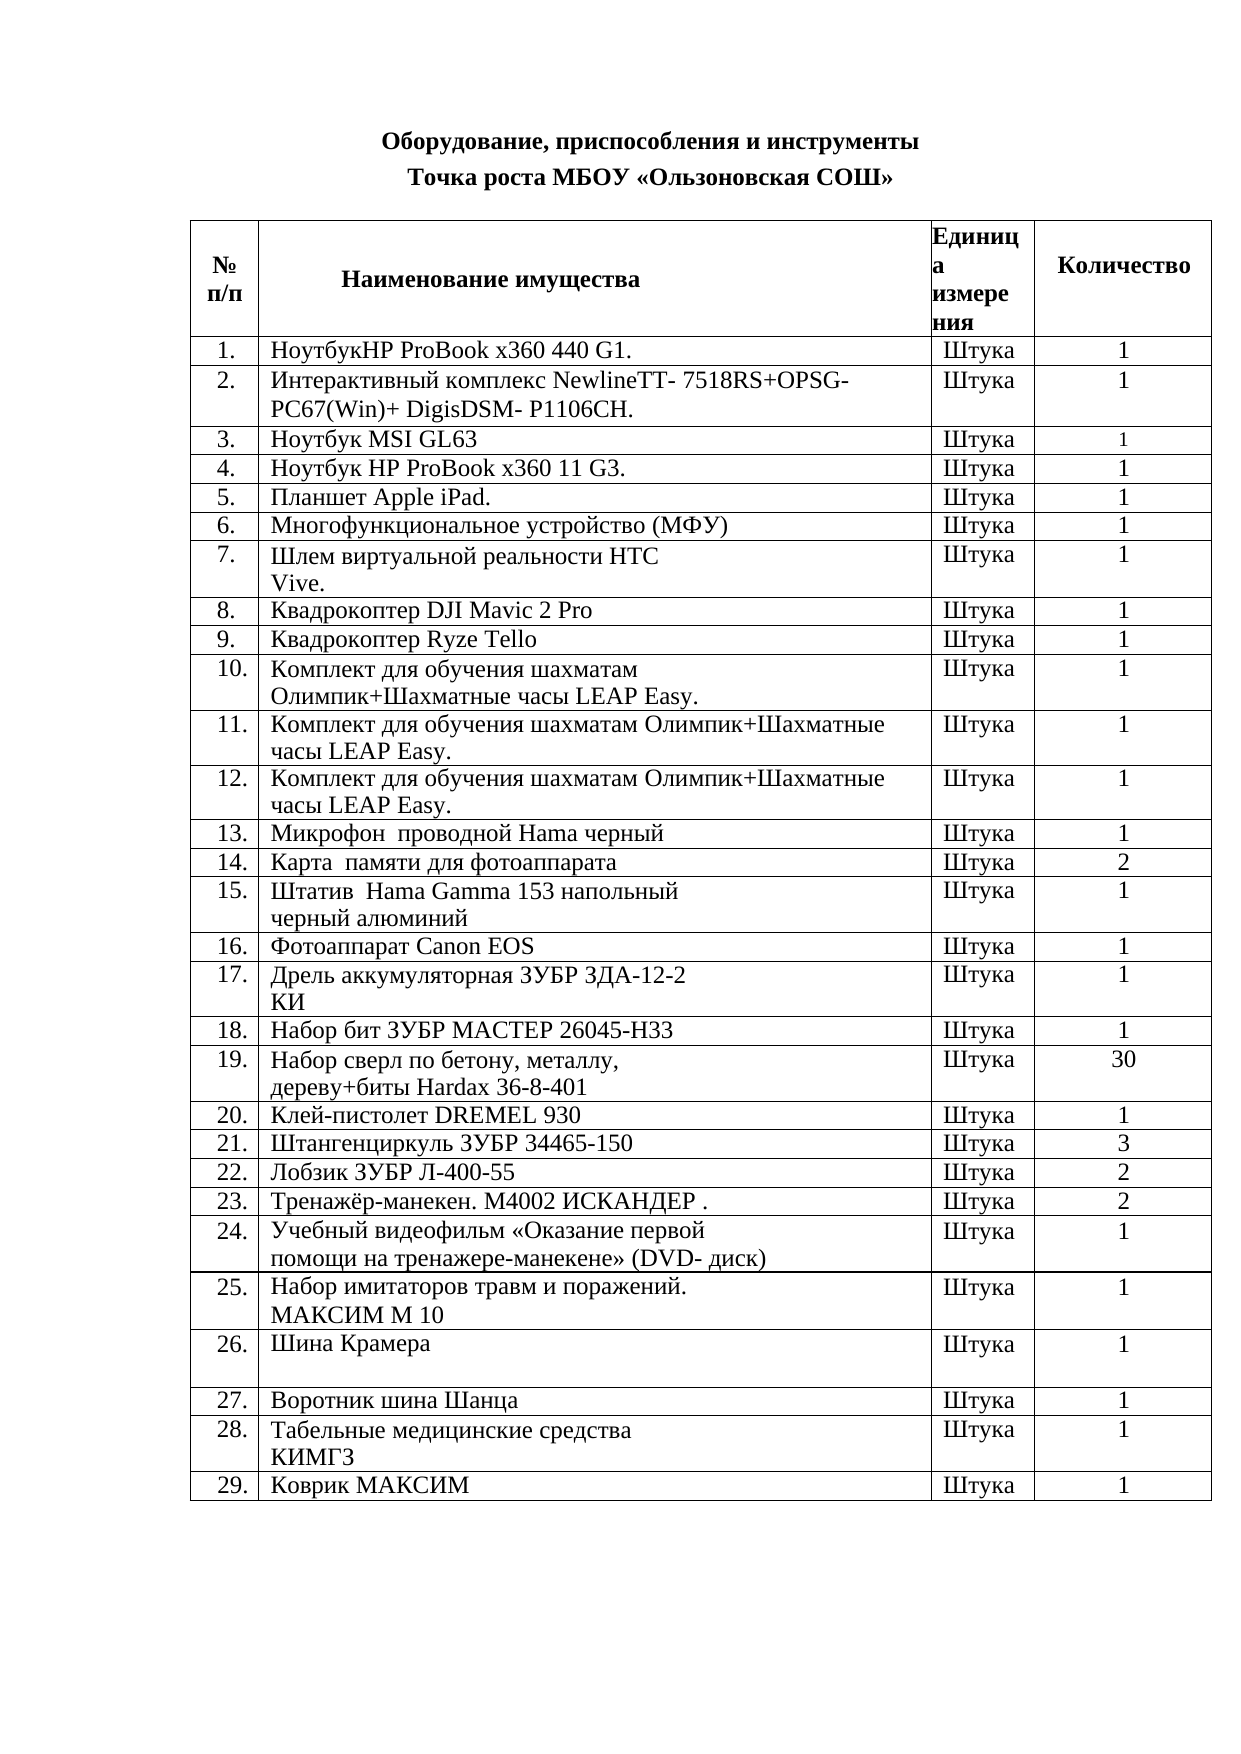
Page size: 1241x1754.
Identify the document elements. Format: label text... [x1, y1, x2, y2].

table_cell 26. [191, 1330, 258, 1387]
table_cell 1 [1035, 1472, 1211, 1499]
table_cell 1 [1035, 427, 1211, 454]
table_cell 30 [1035, 1046, 1211, 1101]
table_cell Набор сверл по бетону, металлу, дереву+биты Hardax 36-8-401 [259, 1046, 931, 1101]
table_cell 2. [191, 366, 258, 426]
table_cell Тренажёр-манекен. М4002 ИСКАНДЕР . [259, 1188, 931, 1215]
table_cell 19. [191, 1046, 258, 1101]
table_cell Шина Крамера [259, 1330, 931, 1387]
table_cell НоутбукНР ProBook x360 440 G1. [259, 337, 931, 365]
table_cell Ноутбук MSI GL63 [259, 427, 931, 454]
table_cell 1 [1035, 598, 1211, 625]
table_cell 3 [1035, 1130, 1211, 1158]
table_cell 20. [191, 1102, 258, 1129]
table_cell Карта памяти для фотоаппарата [259, 849, 931, 876]
table_cell 1 [1035, 711, 1211, 764]
table_cell 2 [1035, 1188, 1211, 1215]
table_cell 2 [1035, 1159, 1211, 1187]
table_cell Микрофон проводной Hama черный [259, 820, 931, 848]
table_cell Штука [932, 1388, 1034, 1415]
table_cell 1 [1035, 933, 1211, 961]
table_cell 1 [1035, 1102, 1211, 1129]
table_cell Штука [932, 484, 1034, 512]
table_cell 9. [191, 626, 258, 654]
table_cell Клей-пистолет DREMEL 930 [259, 1102, 931, 1129]
table_cell 11. [191, 711, 258, 764]
table_cell 1 [1035, 877, 1211, 932]
table_cell Штука [932, 711, 1034, 764]
table_cell 1 [1035, 1388, 1211, 1415]
table_cell Штука [932, 933, 1034, 961]
table_cell Дрель аккумуляторная ЗУБР ЗДА-12-2 КИ [259, 962, 931, 1016]
table_cell 17. [191, 962, 258, 1016]
table_cell Штука [932, 513, 1034, 540]
table_cell Штука [932, 962, 1034, 1016]
table_cell Штука [932, 849, 1034, 876]
table_cell Комплект для обучения шахматам Олимпик+Шахматные часы LEAP Easy. [259, 766, 931, 819]
table_cell 1 [1035, 366, 1211, 426]
table_cell Штука [932, 1188, 1034, 1215]
table_cell 16. [191, 933, 258, 961]
table_cell Штука [932, 1046, 1034, 1101]
table_cell Штука [932, 455, 1034, 483]
table_cell Штука [932, 1102, 1034, 1129]
table_cell 1 [1035, 513, 1211, 540]
table_header № п/п [191, 221, 258, 336]
table_cell Штука [932, 366, 1034, 426]
table_cell 12. [191, 766, 258, 819]
table_cell 1 [1035, 820, 1211, 848]
table_cell Интерактивный комплекс NewlineTT- 7518RS+OPSG-PC67(Win)+ DigisDSM- P1106CH. [259, 366, 931, 426]
table_cell 1 [1035, 1330, 1211, 1387]
table_cell 1 [1035, 1017, 1211, 1045]
table_cell 5. [191, 484, 258, 512]
table_cell Штука [932, 877, 1034, 932]
table_cell 15. [191, 877, 258, 932]
table_cell Комплект для обучения шахматам Олимпик+Шахматные часы LEAP Easy. [259, 711, 931, 764]
table_cell 24. [191, 1216, 258, 1271]
table_cell 18. [191, 1017, 258, 1045]
table_cell Штука [932, 1017, 1034, 1045]
table_cell 1 [1035, 455, 1211, 483]
table_header Количество [1035, 221, 1211, 336]
table_cell Коврик МАКСИМ [259, 1472, 931, 1499]
table_cell 29. [191, 1472, 258, 1499]
table_cell 25. [191, 1273, 258, 1329]
table_cell Табельные медицинские средства КИМГЗ [259, 1416, 931, 1471]
table_header Единица измерения [932, 221, 1034, 336]
table_cell 27. [191, 1388, 258, 1415]
table_cell 7. [191, 541, 258, 597]
table_cell Штука [932, 1130, 1034, 1158]
table_cell 1 [1035, 626, 1211, 654]
table_cell 1 [1035, 962, 1211, 1016]
table_cell Учебный видеофильм «Оказание первой помощи на тренажере-манекене» (DVD- диск) [259, 1216, 931, 1271]
table_cell 1 [1035, 541, 1211, 597]
table_cell 1 [1035, 1273, 1211, 1329]
table_cell 3. [191, 427, 258, 454]
table_cell 6. [191, 513, 258, 540]
table_cell 2 [1035, 849, 1211, 876]
table_cell Комплект для обучения шахматам Олимпик+Шахматные часы LEAP Easy. [259, 655, 931, 710]
table_cell 1 [1035, 337, 1211, 365]
table_cell Штангенциркуль ЗУБР 34465-150 [259, 1130, 931, 1158]
table_cell Квадрокоптер Ryze Tello [259, 626, 931, 654]
table_cell Штука [932, 655, 1034, 710]
table_cell Набор имитаторов травм и поражений. МАКСИМ М 10 [259, 1273, 931, 1329]
table_cell Лобзик ЗУБР Л-400-55 [259, 1159, 931, 1187]
table_cell 10. [191, 655, 258, 710]
table_cell 1 [1035, 484, 1211, 512]
table_cell Штука [932, 1416, 1034, 1471]
table_cell Штука [932, 337, 1034, 365]
table_cell 1 [1035, 1216, 1211, 1271]
table_cell Ноутбук HP ProBook x360 11 G3. [259, 455, 931, 483]
table_cell 21. [191, 1130, 258, 1158]
table_cell Штука [932, 1472, 1034, 1499]
table_cell Шлем виртуальной реальности HTC Vive. [259, 541, 931, 597]
table_cell Штука [932, 1216, 1034, 1271]
table_cell Штука [932, 541, 1034, 597]
table_cell Квадрокоптер DJI Mavic 2 Pro [259, 598, 931, 625]
text Оборудование, приспособления и инструменты [261, 126, 1039, 154]
table_cell Штука [932, 1273, 1034, 1329]
table_cell 4. [191, 455, 258, 483]
table_cell Штука [932, 820, 1034, 848]
table_cell 8. [191, 598, 258, 625]
table_cell Штатив Hama Gamma 153 напольный черный алюминий [259, 877, 931, 932]
table_cell 28. [191, 1416, 258, 1471]
table_cell 1 [1035, 1416, 1211, 1471]
table_cell Набор бит ЗУБР МАСТЕР 26045-H33 [259, 1017, 931, 1045]
table_cell 14. [191, 849, 258, 876]
table_cell 1. [191, 337, 258, 365]
table_cell Воротник шина Шанца [259, 1388, 931, 1415]
table_cell Штука [932, 1330, 1034, 1387]
table_header Наименование имущества [259, 221, 931, 336]
text Точка роста МБОУ «Ользоновская СОШ» [261, 162, 1039, 191]
table_cell Штука [932, 626, 1034, 654]
table_cell 22. [191, 1159, 258, 1187]
table_cell 23. [191, 1188, 258, 1215]
table_cell 1 [1035, 655, 1211, 710]
table_cell Штука [932, 766, 1034, 819]
table_cell Планшет Apple iPad. [259, 484, 931, 512]
table_cell Штука [932, 598, 1034, 625]
table_cell Штука [932, 427, 1034, 454]
table_cell 1 [1035, 766, 1211, 819]
table_cell Фотоаппарат Canon EOS [259, 933, 931, 961]
table_cell Многофункциональное устройство (МФУ) [259, 513, 931, 540]
table_cell Штука [932, 1159, 1034, 1187]
table_cell 13. [191, 820, 258, 848]
